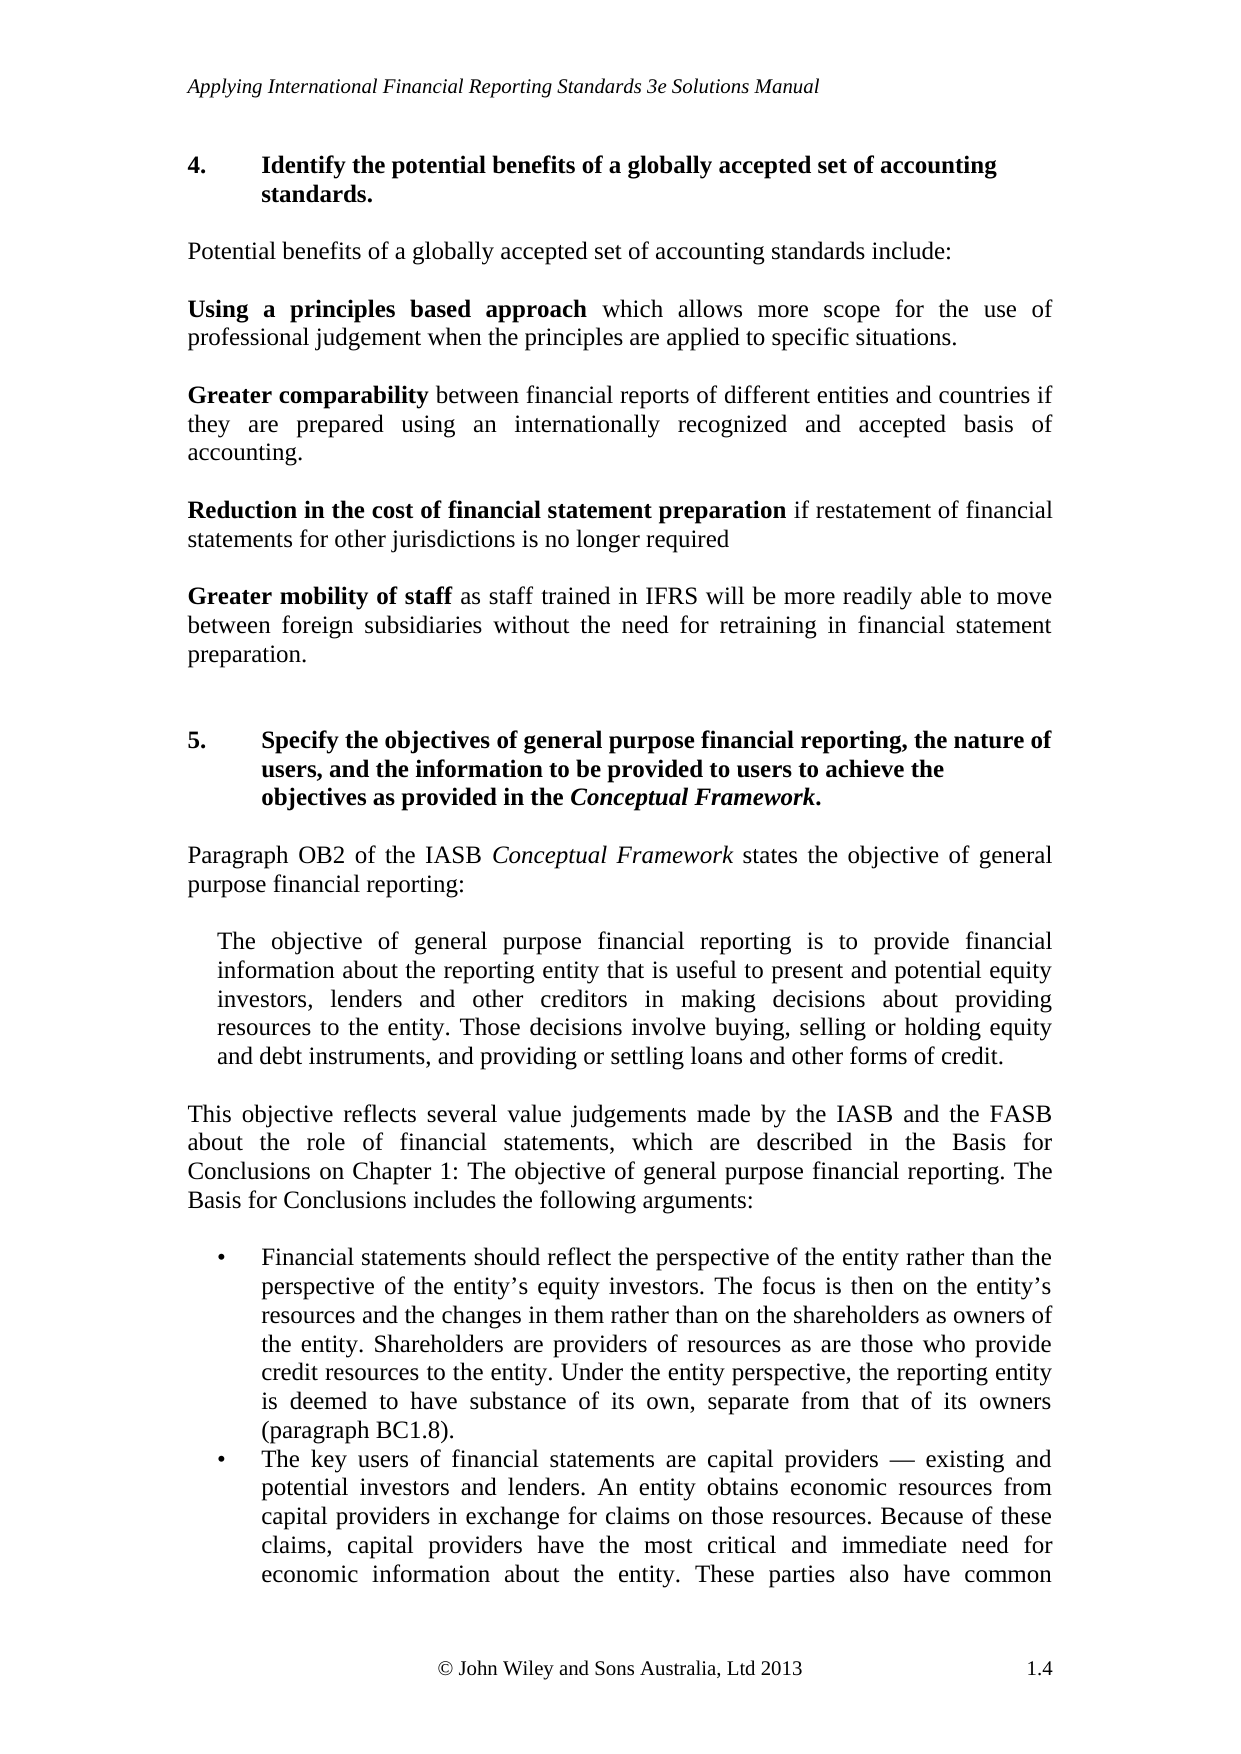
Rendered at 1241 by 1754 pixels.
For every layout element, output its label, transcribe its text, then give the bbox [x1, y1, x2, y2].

text 4. Identify the potential benefits of a globally accepted set of accounting standards. [187, 150, 1053, 207]
text • Financial statements should reflect the perspective of the entity rather than the perspective of the entity’s equity investors. The focus is then on the entity’s resources and the changes in them rather than on the shareholders as owners of the entity. Shareholders are providers of resources as are those who provide credit resources to the entity. Under the entity perspective, the reporting entity is deemed to have substance of its own, separate from that of its owners (paragraph BC1.8). [217, 1242, 1053, 1444]
text Paragraph OB2 of the IASB Conceptual Framework states the objective of general purpose financial reporting: [187, 840, 1053, 897]
text Greater comparability between financial reports of different entities and countries if they are prepared using an internationally recognized and accepted basis of accounting. [187, 380, 1053, 466]
text 5. Specify the objectives of general purpose financial reporting, the nature of users, and the information to be provided to users to achieve the objectives as provided in the Conceptual Framework. [187, 725, 1053, 811]
text Using a principles based approach which allows more scope for the use of professional judgement when the principles are applied to specific situations. [187, 294, 1053, 351]
text Reduction in the cost of financial statement preparation if restatement of financial statements for other jurisdictions is no longer required [187, 495, 1053, 552]
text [217, 1444, 1053, 1587]
text Potential benefits of a globally accepted set of accounting standards include: [187, 236, 1053, 265]
text The objective of general purpose financial reporting is to provide financial information about the reporting entity that is useful to present and potential equity investors, lenders and other creditors in making decisions about providing resources to the entity. Those decisions involve buying, selling or holding equity and debt instruments, and providing or settling loans and other forms of credit. [217, 926, 1053, 1070]
text Greater mobility of staff as staff trained in IFRS will be more readily able to move between foreign subsidiaries without the need for retraining in financial statement preparation. [187, 581, 1053, 667]
text This objective reflects several value judgements made by the IASB and the FASB about the role of financial statements, which are described in the Basis for Conclusions on Chapter 1: The objective of general purpose financial reporting. The Basis for Conclusions includes the following arguments: [187, 1099, 1053, 1214]
